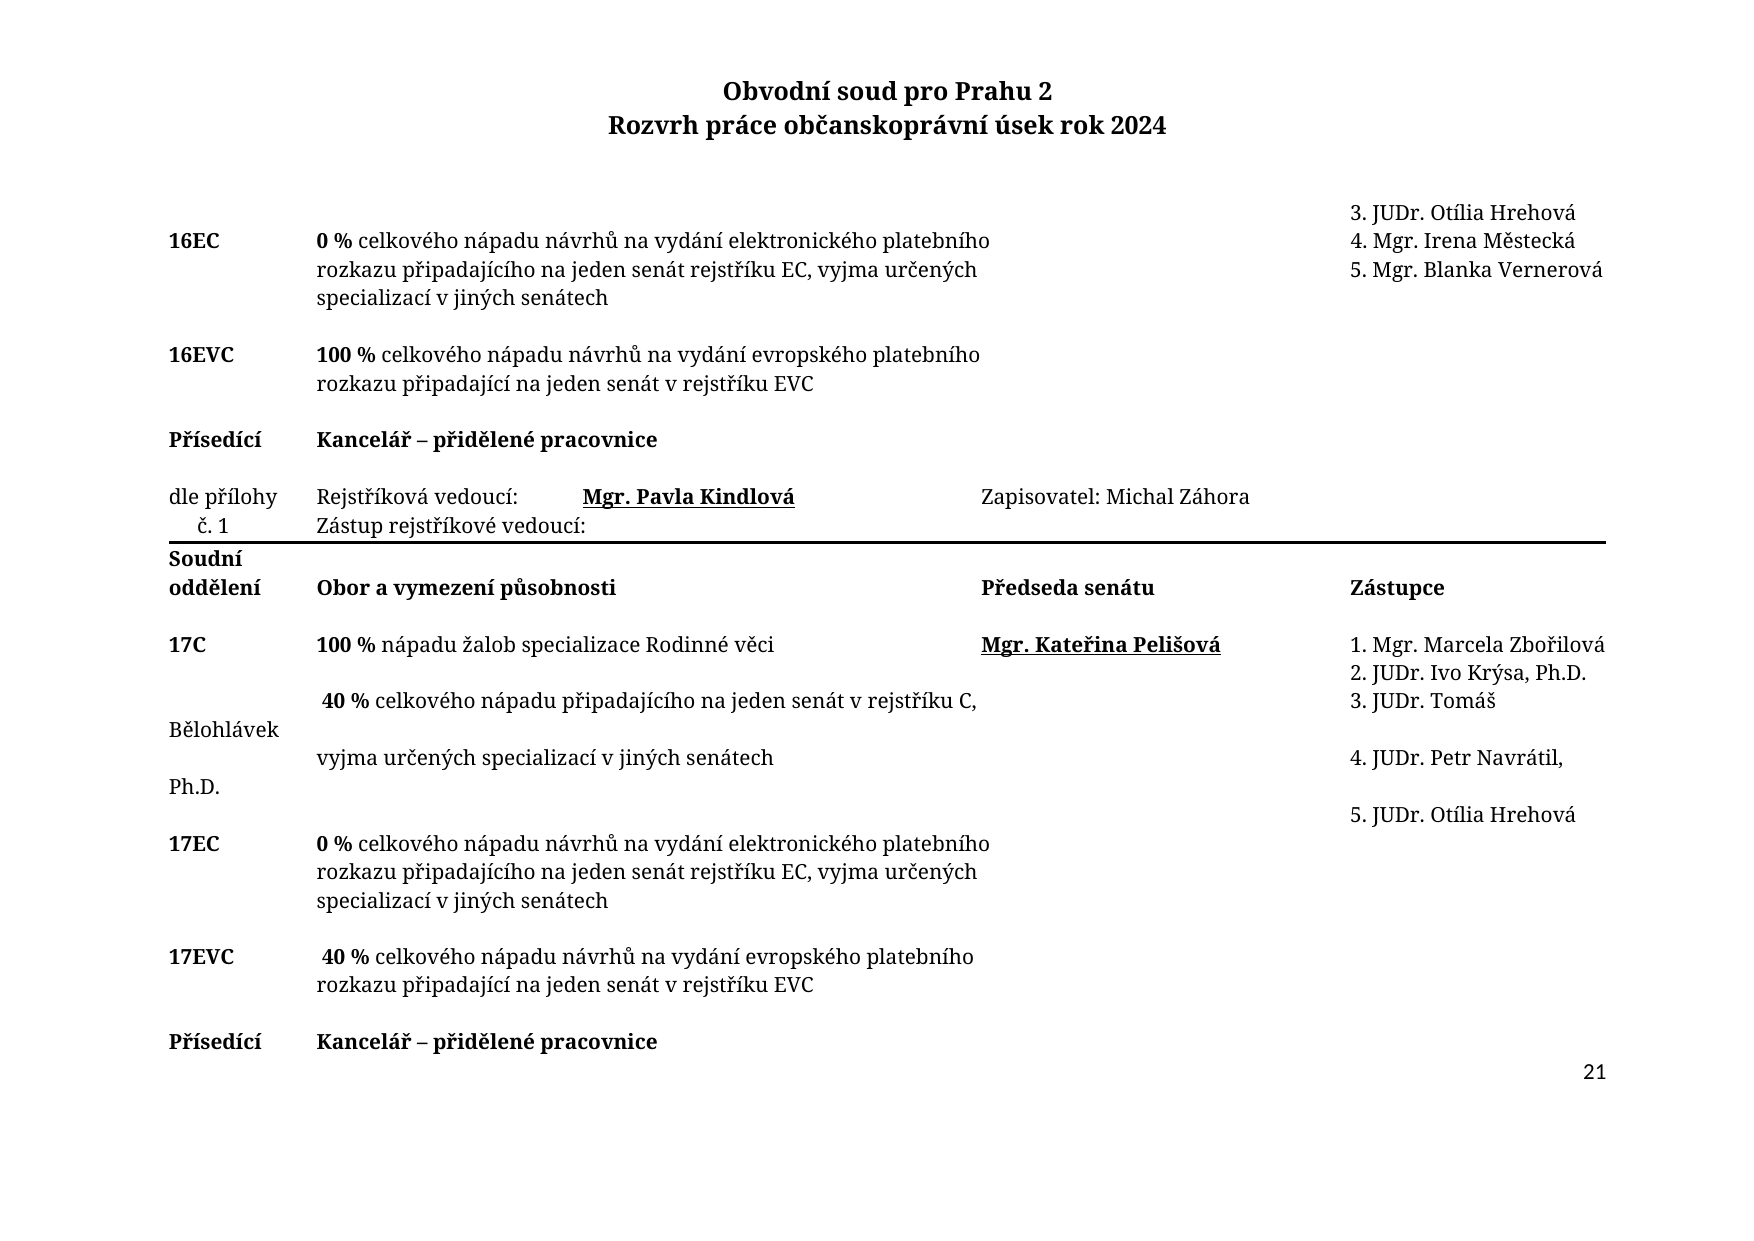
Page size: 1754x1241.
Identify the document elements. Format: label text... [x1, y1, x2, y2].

text Přísedící Kancelář – přidělené pracovnice [169, 1027, 1606, 1056]
text rozkazu připadající na jeden senát v rejstříku EVC [169, 369, 1606, 397]
text Soudní [169, 544, 1606, 573]
text 5. JUDr. Otília Hrehová [169, 800, 1606, 829]
text 16EVC 100 % celkového nápadu návrhů na vydání evropského platebního [169, 340, 1606, 369]
text rozkazu připadajícího na jeden senát rejstříku EC, vyjma určených 5. Mgr. Blanka Vernerová [169, 255, 1606, 283]
text vyjma určených specializací v jiných senátech 4. JUDr. Petr Navrátil, Ph.D. [169, 743, 1606, 800]
text specializací v jiných senátech [169, 886, 1606, 914]
text 16EC 0 % celkového nápadu návrhů na vydání elektronického platebního 4. Mgr. Irena Městecká [169, 226, 1606, 255]
text 40 % celkového nápadu připadajícího na jeden senát v rejstříku C, 3. JUDr. Tomáš Bělohlávek [169, 687, 1606, 743]
text 17EVC 40 % celkového nápadu návrhů na vydání evropského platebního [169, 942, 1606, 971]
text Přísedící Kancelář – přidělené pracovnice [169, 426, 1606, 454]
text 2. JUDr. Ivo Krýsa, Ph.D. [169, 658, 1606, 687]
text dle přílohy Rejstříková vedoucí: Mgr. Pavla Kindlová Zapisovatel: Michal Záhora [169, 482, 1606, 511]
text 3. JUDr. Otília Hrehová [169, 198, 1606, 226]
text rozkazu připadajícího na jeden senát rejstříku EC, vyjma určených [169, 857, 1606, 886]
text oddělení Obor a vymezení působnosti Předseda senátu Zástupce [169, 573, 1606, 601]
text specializací v jiných senátech [169, 283, 1606, 312]
text 17EC 0 % celkového nápadu návrhů na vydání elektronického platebního [169, 829, 1606, 857]
text 17C 100 % nápadu žalob specializace Rodinné věci Mgr. Kateřina Pelišová 1. Mgr. Marcela Zbořilová [169, 630, 1606, 658]
text rozkazu připadající na jeden senát v rejstříku EVC [169, 971, 1606, 999]
text č. 1 Zástup rejstříkové vedoucí: [169, 511, 1606, 541]
